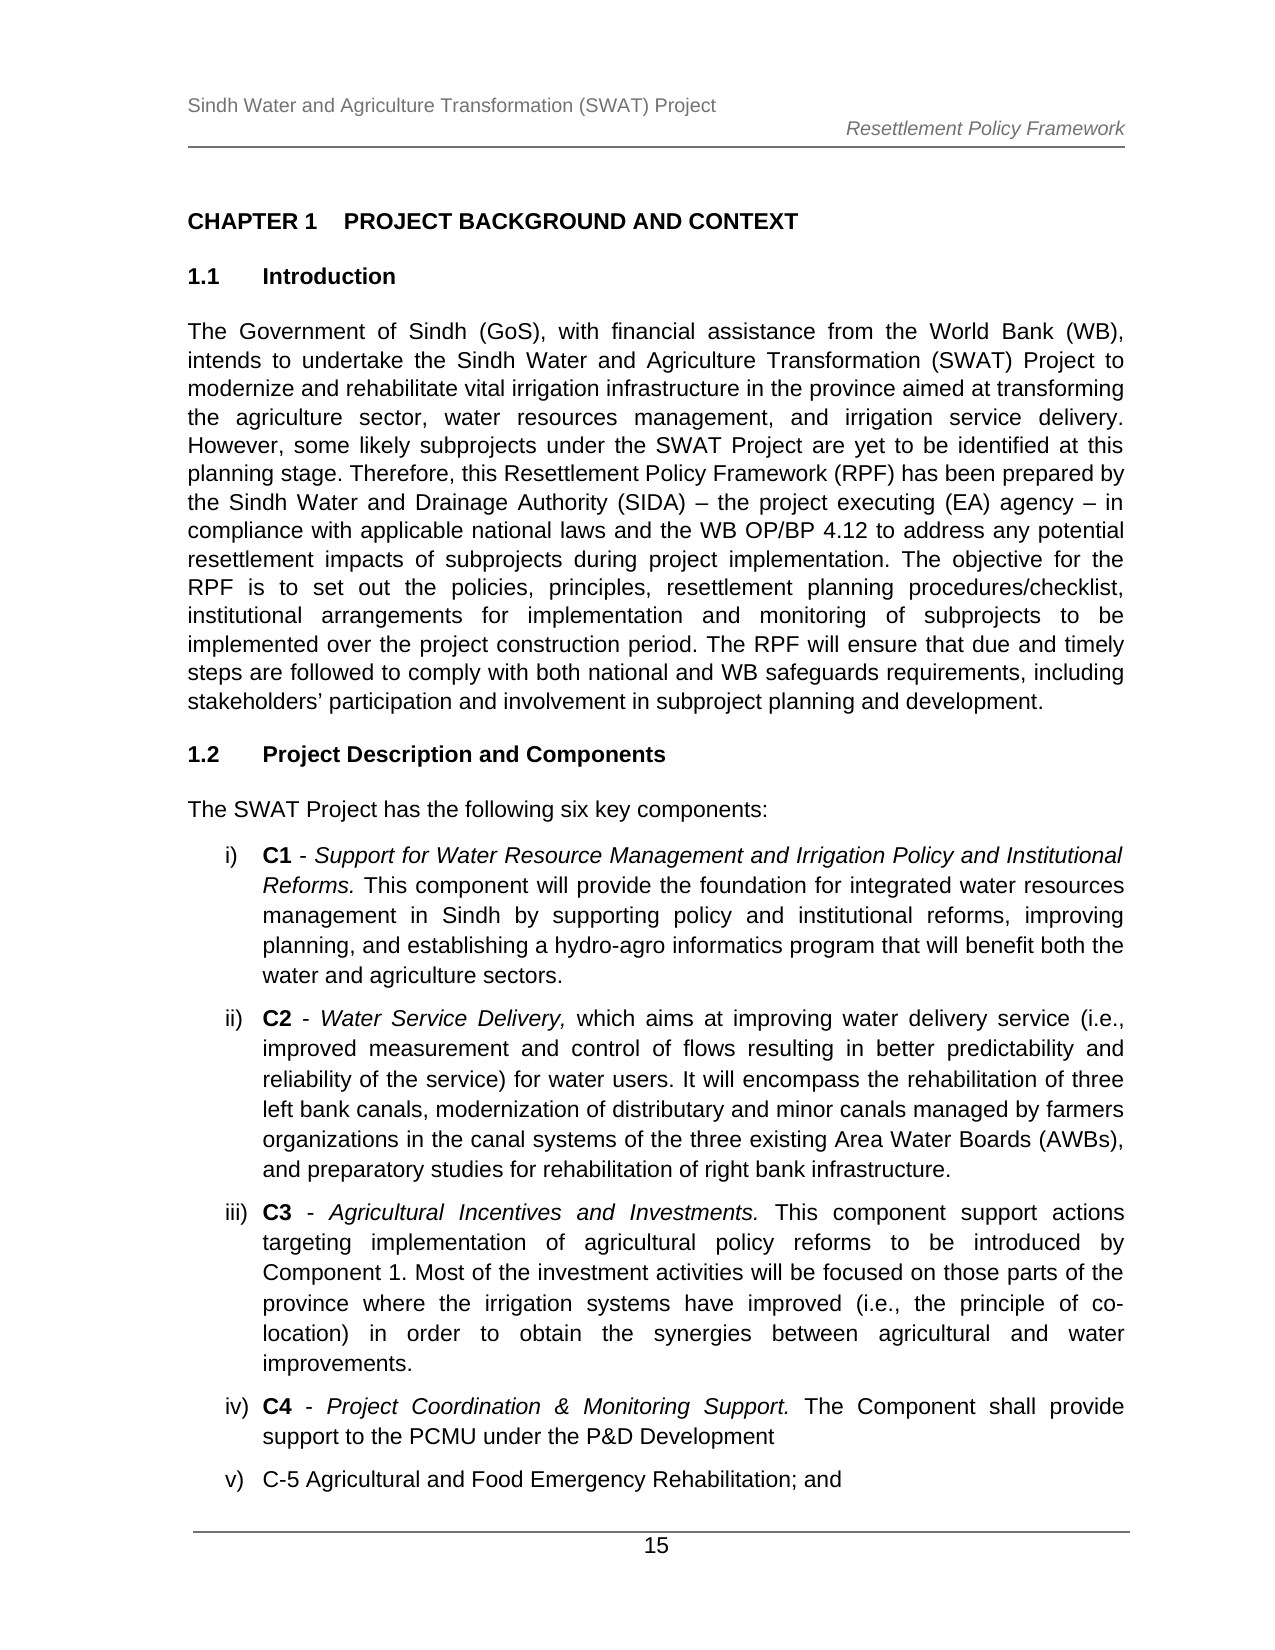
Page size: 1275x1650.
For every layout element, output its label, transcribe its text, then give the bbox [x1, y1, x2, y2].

subtitle CHAPTER 1 PROJECT BACKGROUND AND CONTEXT [187, 208, 1125, 234]
list C-5 Agricultural and Food Emergency Rehabilitation; and [225, 1466, 1125, 1492]
list C4 - Project Coordination & Monitoring Support. The Component shall provide support to the PCMU under the P&D Development [225, 1393, 1125, 1449]
text The SWAT Project has the following six key components: [187, 796, 1125, 823]
subtitle 1.2 Project Description and Components [187, 741, 1125, 768]
list C2 - Water Service Delivery, which aims at improving water delivery service (i.e., improved measurement and control of flows resulting in better predictability and reliability of the service) for water users. It will encompass the rehabilitation of three left bank canals, modernization of distributary and minor canals managed by farmers organizations in the canal systems of the three existing Area Water Boards (AWBs), and preparatory studies for rehabilitation of right bank infrastructure. [225, 1005, 1125, 1182]
subtitle 1.1 Introduction [187, 263, 1125, 289]
list C1 - Support for Water Resource Management and Irrigation Policy and Institutional Reforms. This component will provide the foundation for integrated water resources management in Sindh by supporting policy and institutional reforms, improving planning, and establishing a hydro-agro informatics program that will benefit both the water and agriculture sectors. [225, 842, 1125, 989]
text The Government of Sindh (GoS), with financial assistance from the World Bank (WB), intends to undertake the Sindh Water and Agriculture Transformation (SWAT) Project to modernize and rehabilitate vital irrigation infrastructure in the province aimed at transforming the agriculture sector, water resources management, and irrigation service delivery. However, some likely subprojects under the SWAT Project are yet to be identified at this planning stage. Therefore, this Resettlement Policy Framework (RPF) has been prepared by the Sindh Water and Drainage Authority (SIDA) – the project executing (EA) agency – in compliance with applicable national laws and the WB OP/BP 4.12 to address any potential resettlement impacts of subprojects during project implementation. The objective for the RPF is to set out the policies, principles, resettlement planning procedures/checklist, institutional arrangements for implementation and monitoring of subprojects to be implemented over the project construction period. The RPF will ensure that due and timely steps are followed to comply with both national and WB safeguards requirements, including stakeholders’ participation and involvement in subproject planning and development. [187, 318, 1125, 714]
list C3 - Agricultural Incentives and Investments. This component support actions targeting implementation of agricultural policy reforms to be introduced by Component 1. Most of the investment activities will be focused on those parts of the province where the irrigation systems have improved (i.e., the principle of co-location) in order to obtain the synergies between agricultural and water improvements. [225, 1199, 1125, 1376]
